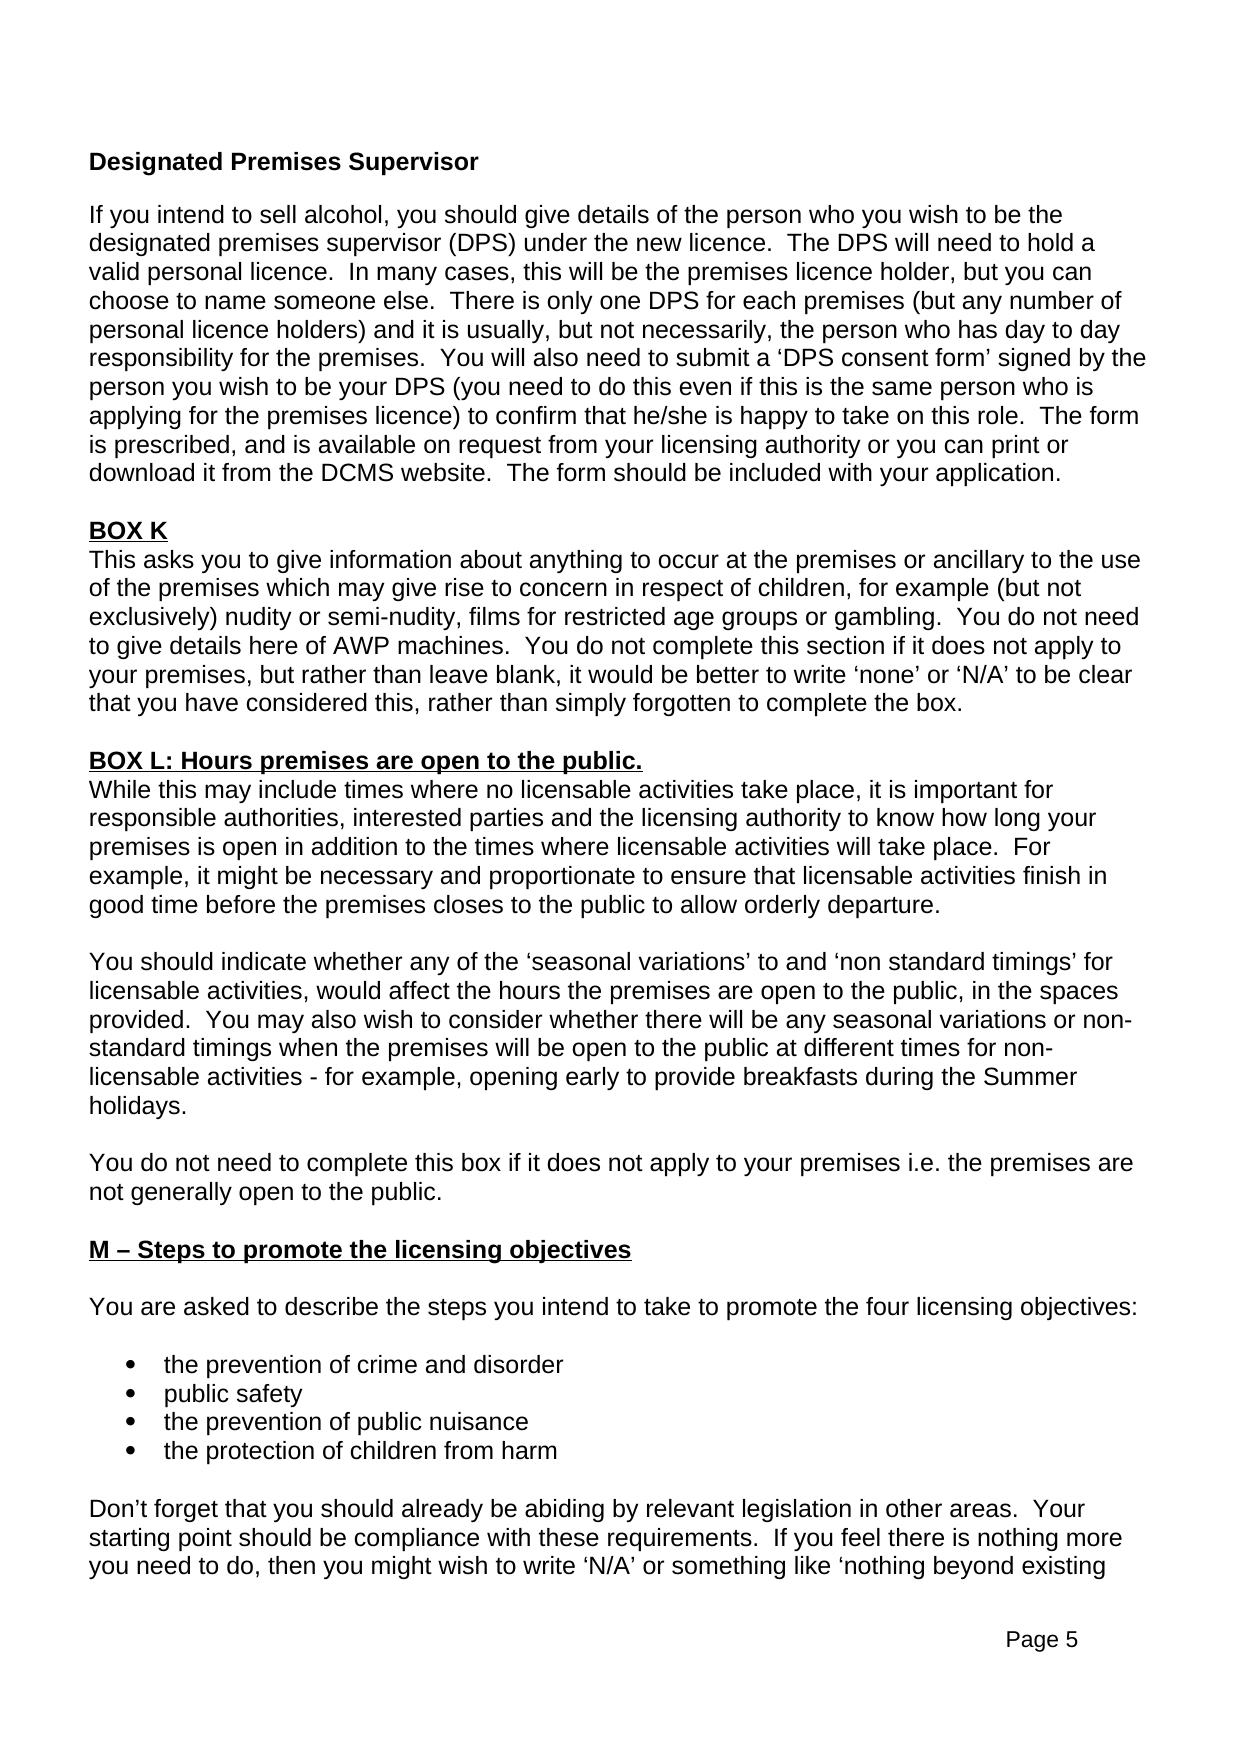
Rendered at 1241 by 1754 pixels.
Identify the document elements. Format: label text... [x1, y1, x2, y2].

text BOX L: Hours premises are open to the public. [89, 746, 1152, 775]
text You are asked to describe the steps you intend to take to promote the four licensing objectives: [89, 1292, 1152, 1321]
list public safety [126, 1378, 1152, 1407]
text If you intend to sell alcohol, you should give details of the person who you wish to be the designated premises supervisor (DPS) under the new licence. The DPS will need to hold a valid personal licence. In many cases, this will be the premises licence holder, but you can choose to name someone else. There is only one DPS for each premises (but any number of personal licence holders) and it is usually, but not necessarily, the person who has day to day responsibility for the premises. You will also need to submit a ‘DPS consent form’ signed by the person you wish to be your DPS (you need to do this even if this is the same person who is applying for the premises licence) to confirm that he/she is happy to take on this role. The form is prescribed, and is available on request from your licensing authority or you can print or download it from the DCMS website. The form should be included with your application. [89, 200, 1152, 487]
list the protection of children from harm [126, 1436, 1152, 1465]
text Designated Premises Supervisor [89, 147, 1152, 200]
text While this may include times where no licensable activities take place, it is important for responsible authorities, interested parties and the licensing authority to know how long your premises is open in addition to the times where licensable activities will take place. For example, it might be necessary and proportionate to ensure that licensable activities finish in good time before the premises closes to the public to allow orderly departure. [89, 775, 1152, 918]
list the prevention of public nuisance [126, 1407, 1152, 1436]
text You do not need to complete this box if it does not apply to your premises i.e. the premises are not generally open to the public. M – Steps to promote the licensing objectives [89, 1148, 1152, 1263]
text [89, 1494, 1152, 1580]
text BOX K [89, 487, 1152, 545]
text You should indicate whether any of the ‘seasonal variations’ to and ‘non standard timings’ for licensable activities, would affect the hours the premises are open to the public, in the spaces provided. You may also wish to consider whether there will be any seasonal variations or non-standard timings when the premises will be open to the public at different times for non-licensable activities - for example, opening early to provide breakfasts during the Summer holidays. [89, 947, 1152, 1120]
list the prevention of crime and disorder [126, 1350, 1152, 1378]
text This asks you to give information about anything to occur at the premises or ancillary to the use of the premises which may give rise to concern in respect of children, for example (but not exclusively) nudity or semi-nudity, films for restricted age groups or gambling. You do not need to give details here of AWP machines. You do not complete this section if it does not apply to your premises, but rather than leave blank, it would be better to write ‘none’ or ‘N/A’ to be clear that you have considered this, rather than simply forgotten to complete the box. [89, 545, 1152, 717]
